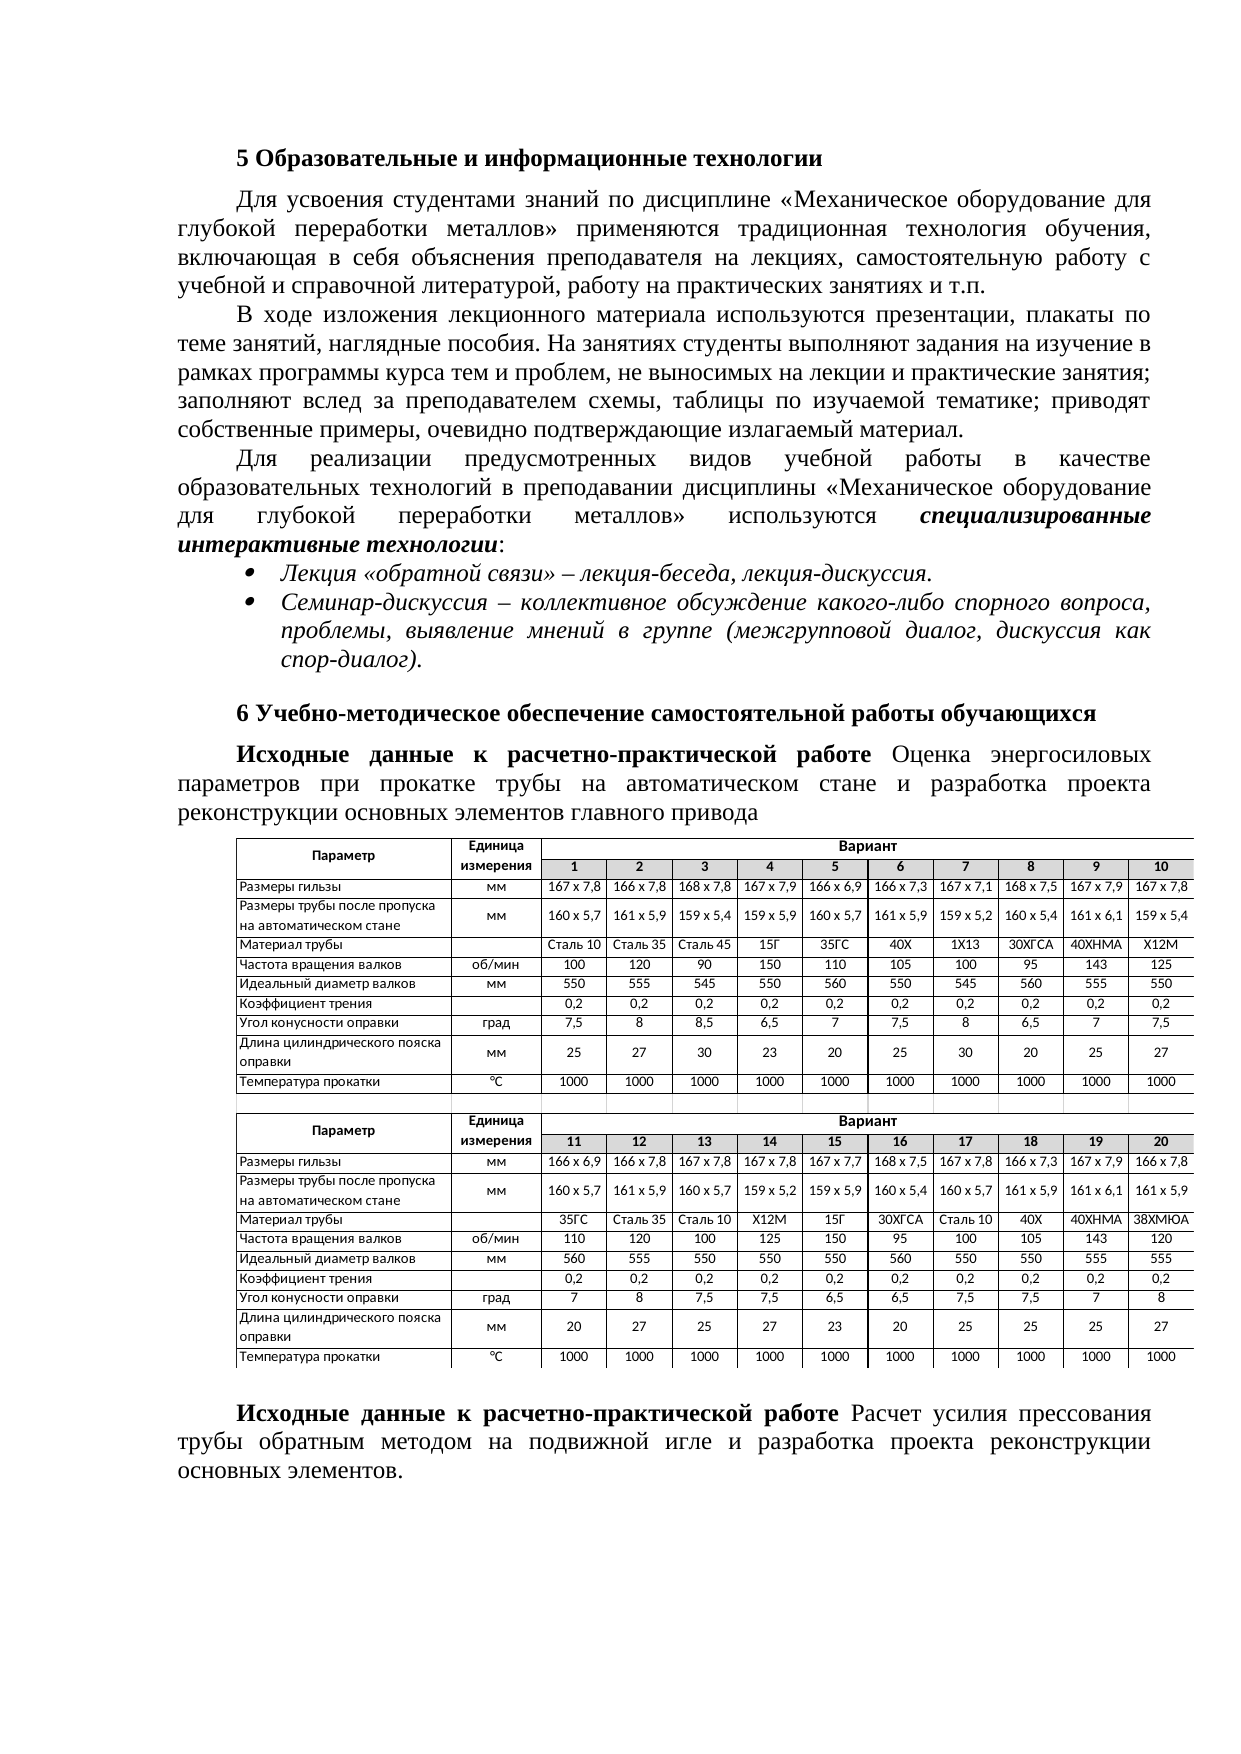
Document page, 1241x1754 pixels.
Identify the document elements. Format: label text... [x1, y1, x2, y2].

list Семинар-дискуссия – коллективное обсуждение какого-либо спорного вопроса, проблемы, выявление мнений в группе (межгрупповой диалог, дискуссия как спор-диалог). [243, 587, 1152, 673]
list Лекция «обратной связи» – лекция-беседа, лекция-дискуссия. [243, 558, 1152, 587]
text В ходе изложения лекционного материала используются презентации, плакаты по теме занятий, наглядные пособия. На занятиях студенты выполняют задания на изучение в рамках программы курса тем и проблем, не выносимых на лекции и практические занятия; заполняют вслед за преподавателем схемы, таблицы по изучаемой тематике; приводят собственные примеры, очевидно подтверждающие излагаемый материал. [177, 299, 1152, 443]
text Исходные данные к расчетно-практической работе Расчет усилия прессования трубы обратным методом на подвижной игле и разработка проекта реконструкции основных элементов. [177, 1398, 1152, 1484]
text Для реализации предусмотренных видов учебной работы в качестве образовательных технологий в преподавании дисциплины «Механическое оборудование для глубокой переработки металлов» используются специализированные интерактивные технологии: [177, 443, 1152, 558]
text Для усвоения студентами знаний по дисциплине «Механическое оборудование для глубокой переработки металлов» применяются традиционная технология обучения, включающая в себя объяснения преподавателя на лекциях, самостоятельную работу с учебной и справочной литературой, работу на практических занятиях и т.п. [177, 184, 1152, 299]
text Исходные данные к расчетно-практической работе Оценка энергосиловых параметров при прокатке трубы на автоматическом стане и разработка проекта реконструкции основных элементов главного привода [177, 739, 1152, 826]
subtitle 5 Образовательные и информационные технологии [236, 143, 1152, 172]
subtitle 6 Учебно-методическое обеспечение самостоятельной работы обучающихся [236, 698, 1152, 727]
